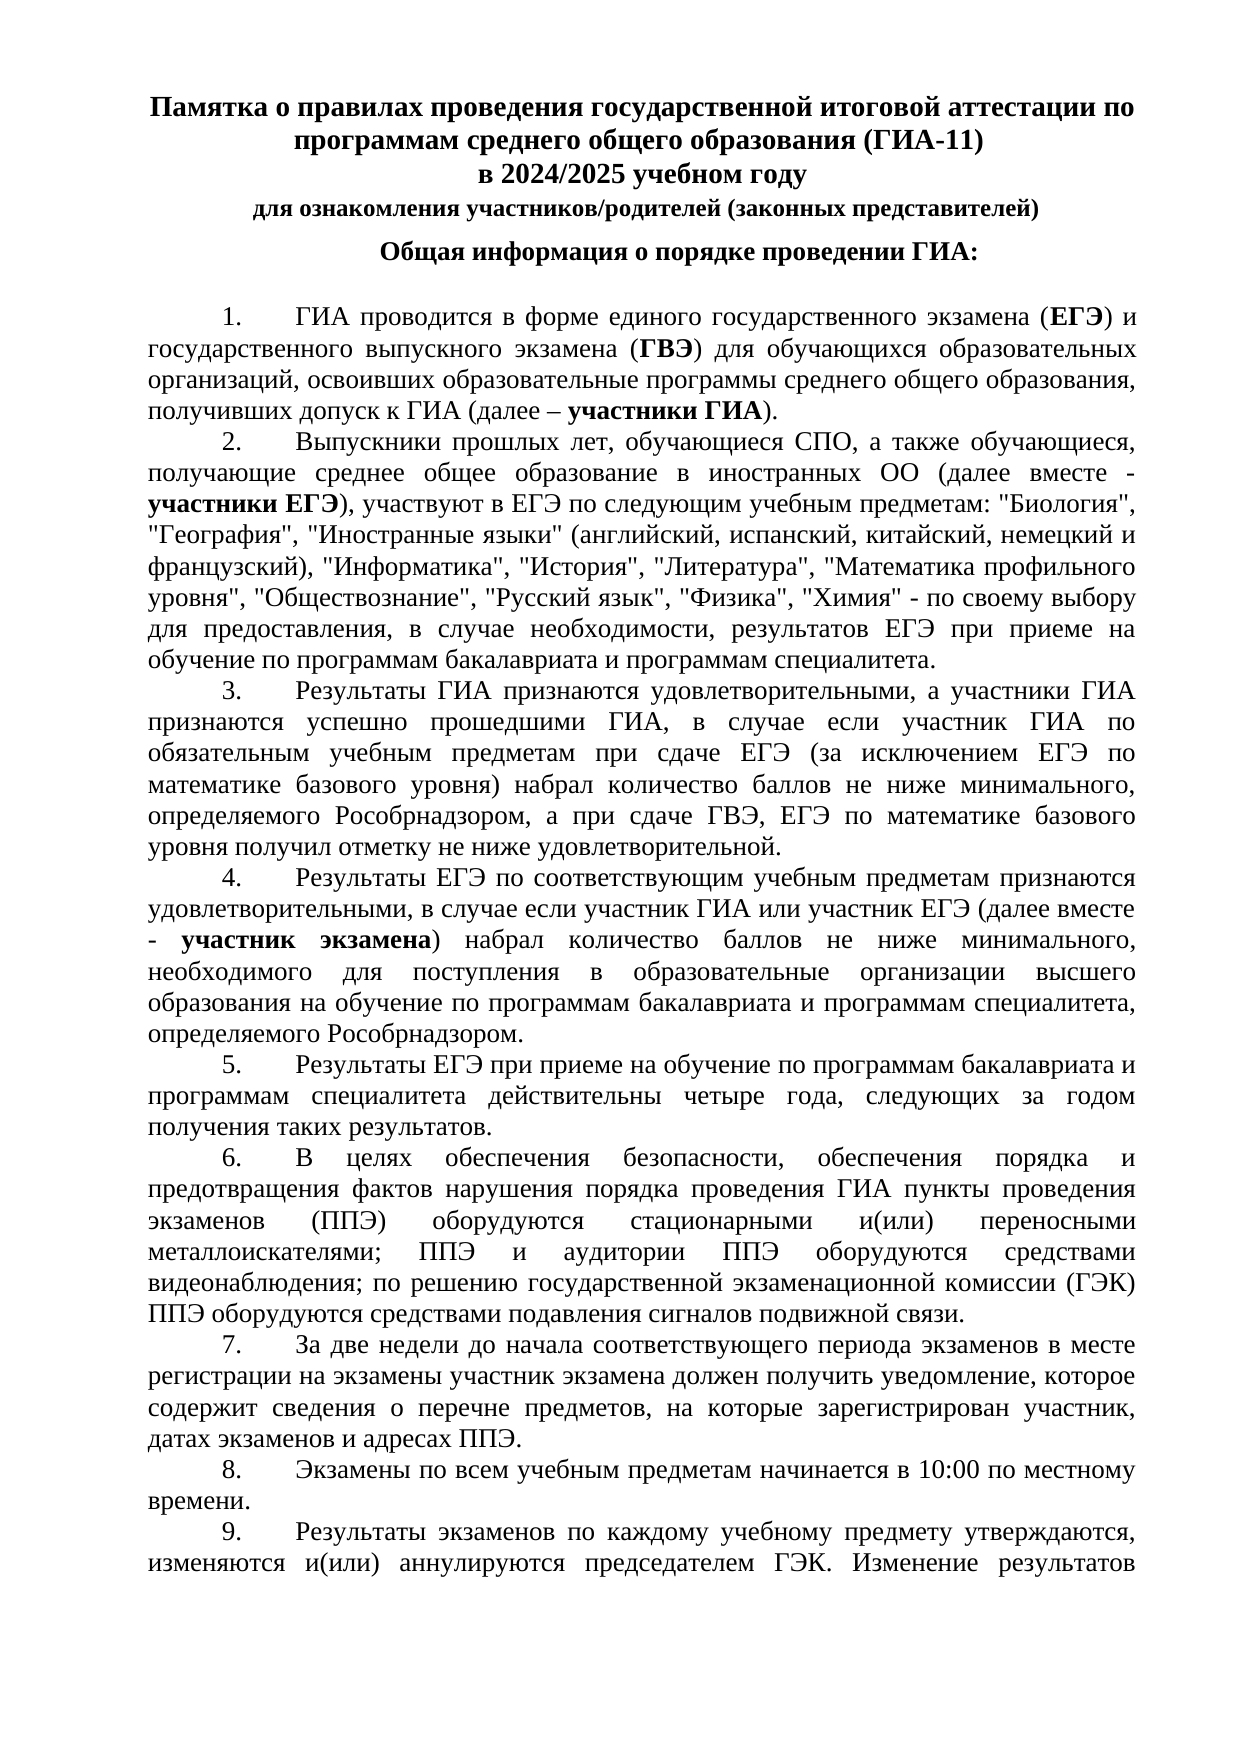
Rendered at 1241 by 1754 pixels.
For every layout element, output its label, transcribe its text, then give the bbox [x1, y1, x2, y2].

list Памятка о правилах проведения государственной итоговой аттестации по программам среднего общего образования (ГИА-11) в 2024/2025 учебном году для ознакомления участников/родителей (законных представителей) [148, 89, 1137, 223]
list Выпускники прошлых лет, обучающиеся СПО, а также обучающиеся, получающие среднее общее образование в иностранных ОО (далее вместе - участники ЕГЭ), участвуют в ЕГЭ по следующим учебным предметам: "Биология", "География", "Иностранные языки" (английский, испанский, китайский, немецкий и французский), "Информатика", "История", "Литература", "Математика профильного уровня", "Обществознание", "Русский язык", "Физика", "Химия" - по своему выбору для предоставления, в случае необходимости, результатов ЕГЭ при приеме на обучение по программам бакалавриата и программам специалитета. [148, 425, 1137, 674]
text Общая информация о порядке проведении ГИА: [148, 235, 1137, 266]
list ГИА проводится в форме единого государственного экзамена (ЕГЭ) и государственного выпускного экзамена (ГВЭ) для обучающихся образовательных организаций, освоивших образовательные программы среднего общего образования, получивших допуск к ГИА (далее – участники ГИА). [148, 301, 1137, 425]
list Экзамены по всем учебным предметам начинается в 10:00 по местному времени. [148, 1453, 1137, 1515]
list В целях обеспечения безопасности, обеспечения порядка и предотвращения фактов нарушения порядка проведения ГИА пункты проведения экзаменов (ППЭ) оборудуются стационарными и(или) переносными металлоискателями; ППЭ и аудитории ППЭ оборудуются средствами видеонаблюдения; по решению государственной экзаменационной комиссии (ГЭК) ППЭ оборудуются средствами подавления сигналов подвижной связи. [148, 1141, 1137, 1328]
list За две недели до начала соответствующего периода экзаменов в месте регистрации на экзамены участник экзамена должен получить уведомление, которое содержит сведения о перечне предметов, на которые зарегистрирован участник, датах экзаменов и адресах ППЭ. [148, 1328, 1137, 1453]
list Результаты ЕГЭ при приеме на обучение по программам бакалавриата и программам специалитета действительны четыре года, следующих за годом получения таких результатов. [148, 1048, 1137, 1141]
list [148, 1515, 1137, 1577]
list Результаты ГИА признаются удовлетворительными, а участники ГИА признаются успешно прошедшими ГИА, в случае если участник ГИА по обязательным учебным предметам при сдаче ЕГЭ (за исключением ЕГЭ по математике базового уровня) набрал количество баллов не ниже минимального, определяемого Рособрнадзором, а при сдаче ГВЭ, ЕГЭ по математике базового уровня получил отметку не ниже удовлетворительной. [148, 674, 1137, 861]
list Результаты ЕГЭ по соответствующим учебным предметам признаются удовлетворительными, в случае если участник ГИА или участник ЕГЭ (далее вместе - участник экзамена) набрал количество баллов не ниже минимального, необходимого для поступления в образовательные организации высшего образования на обучение по программам бакалавриата и программам специалитета, определяемого Рособрнадзором. [148, 861, 1137, 1048]
